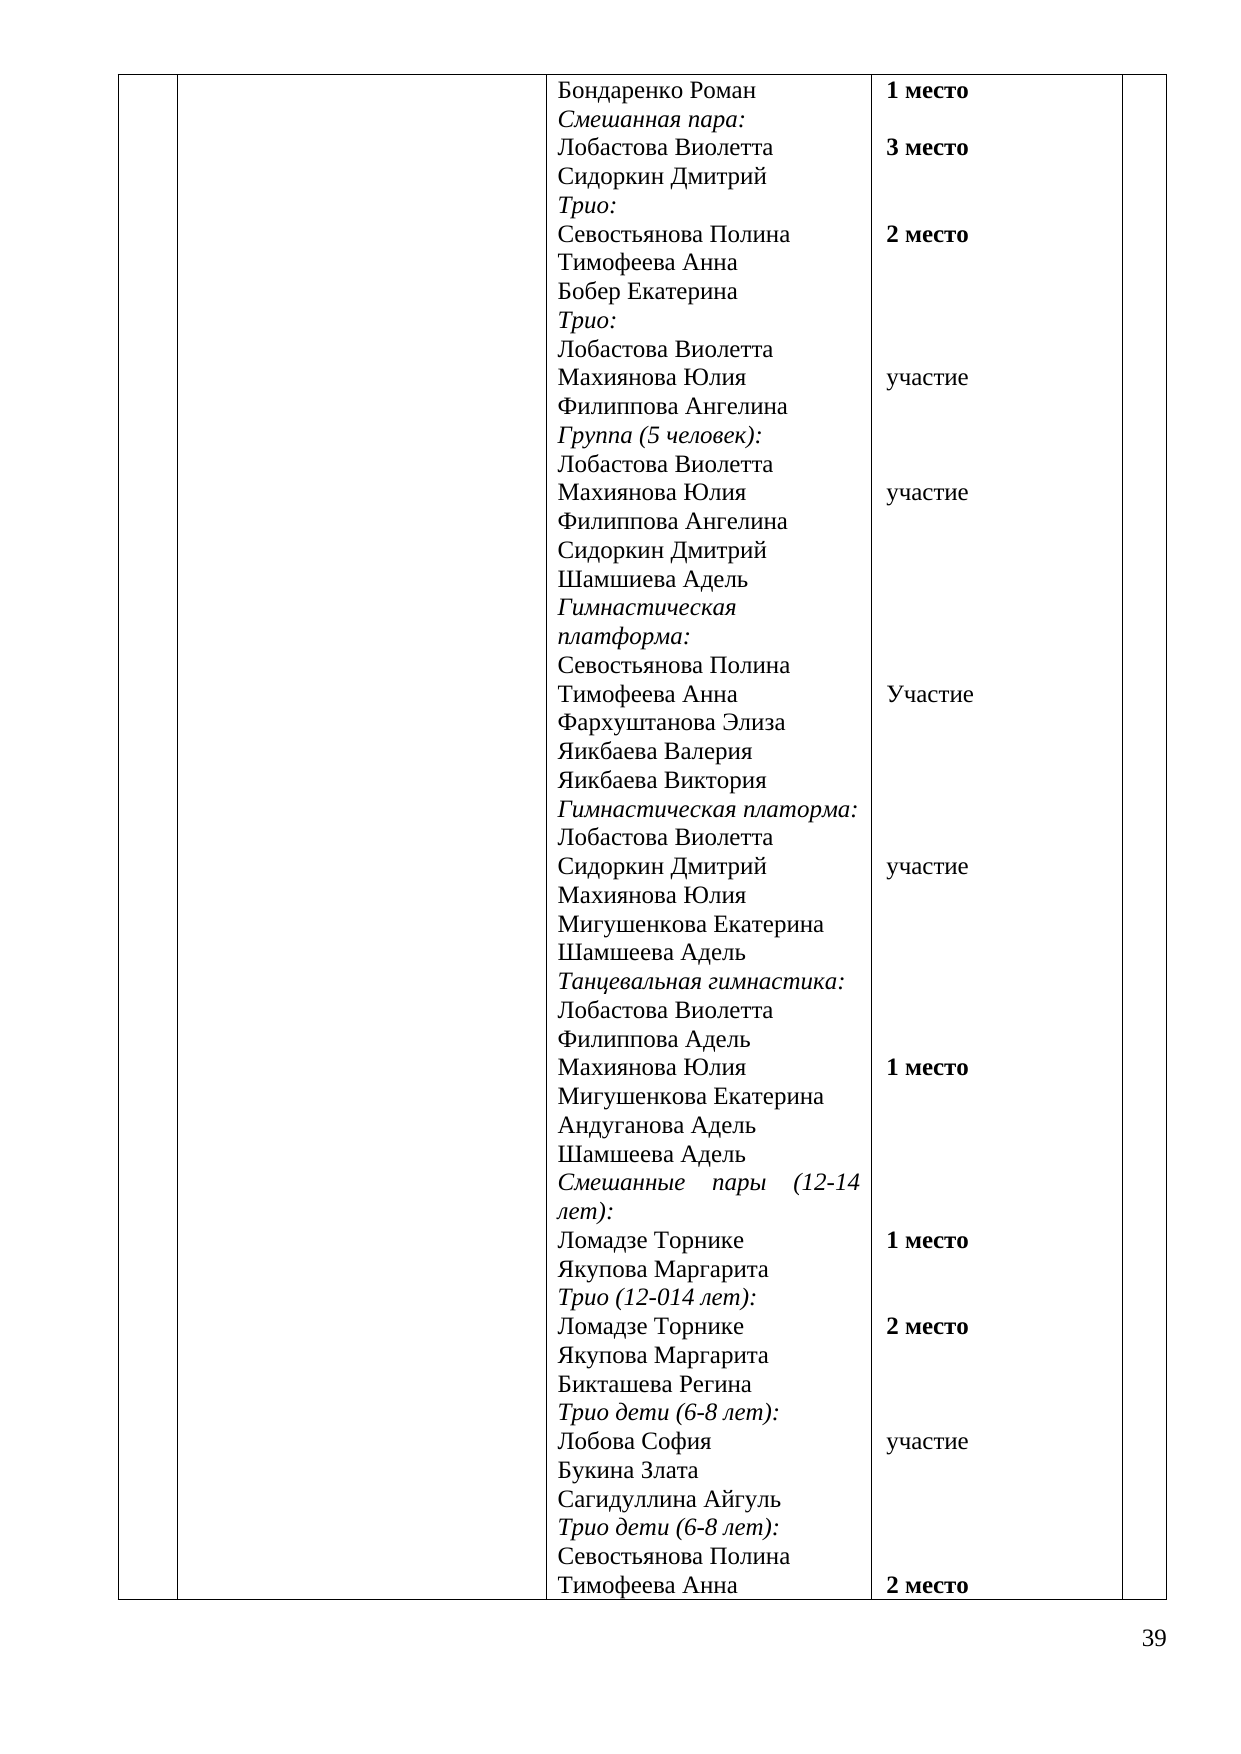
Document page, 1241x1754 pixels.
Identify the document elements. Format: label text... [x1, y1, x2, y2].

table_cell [178, 75, 546, 1599]
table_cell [547, 75, 871, 1599]
table_cell 7 [119, 75, 177, 1599]
table_cell [1123, 75, 1166, 1599]
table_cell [872, 75, 1122, 1599]
